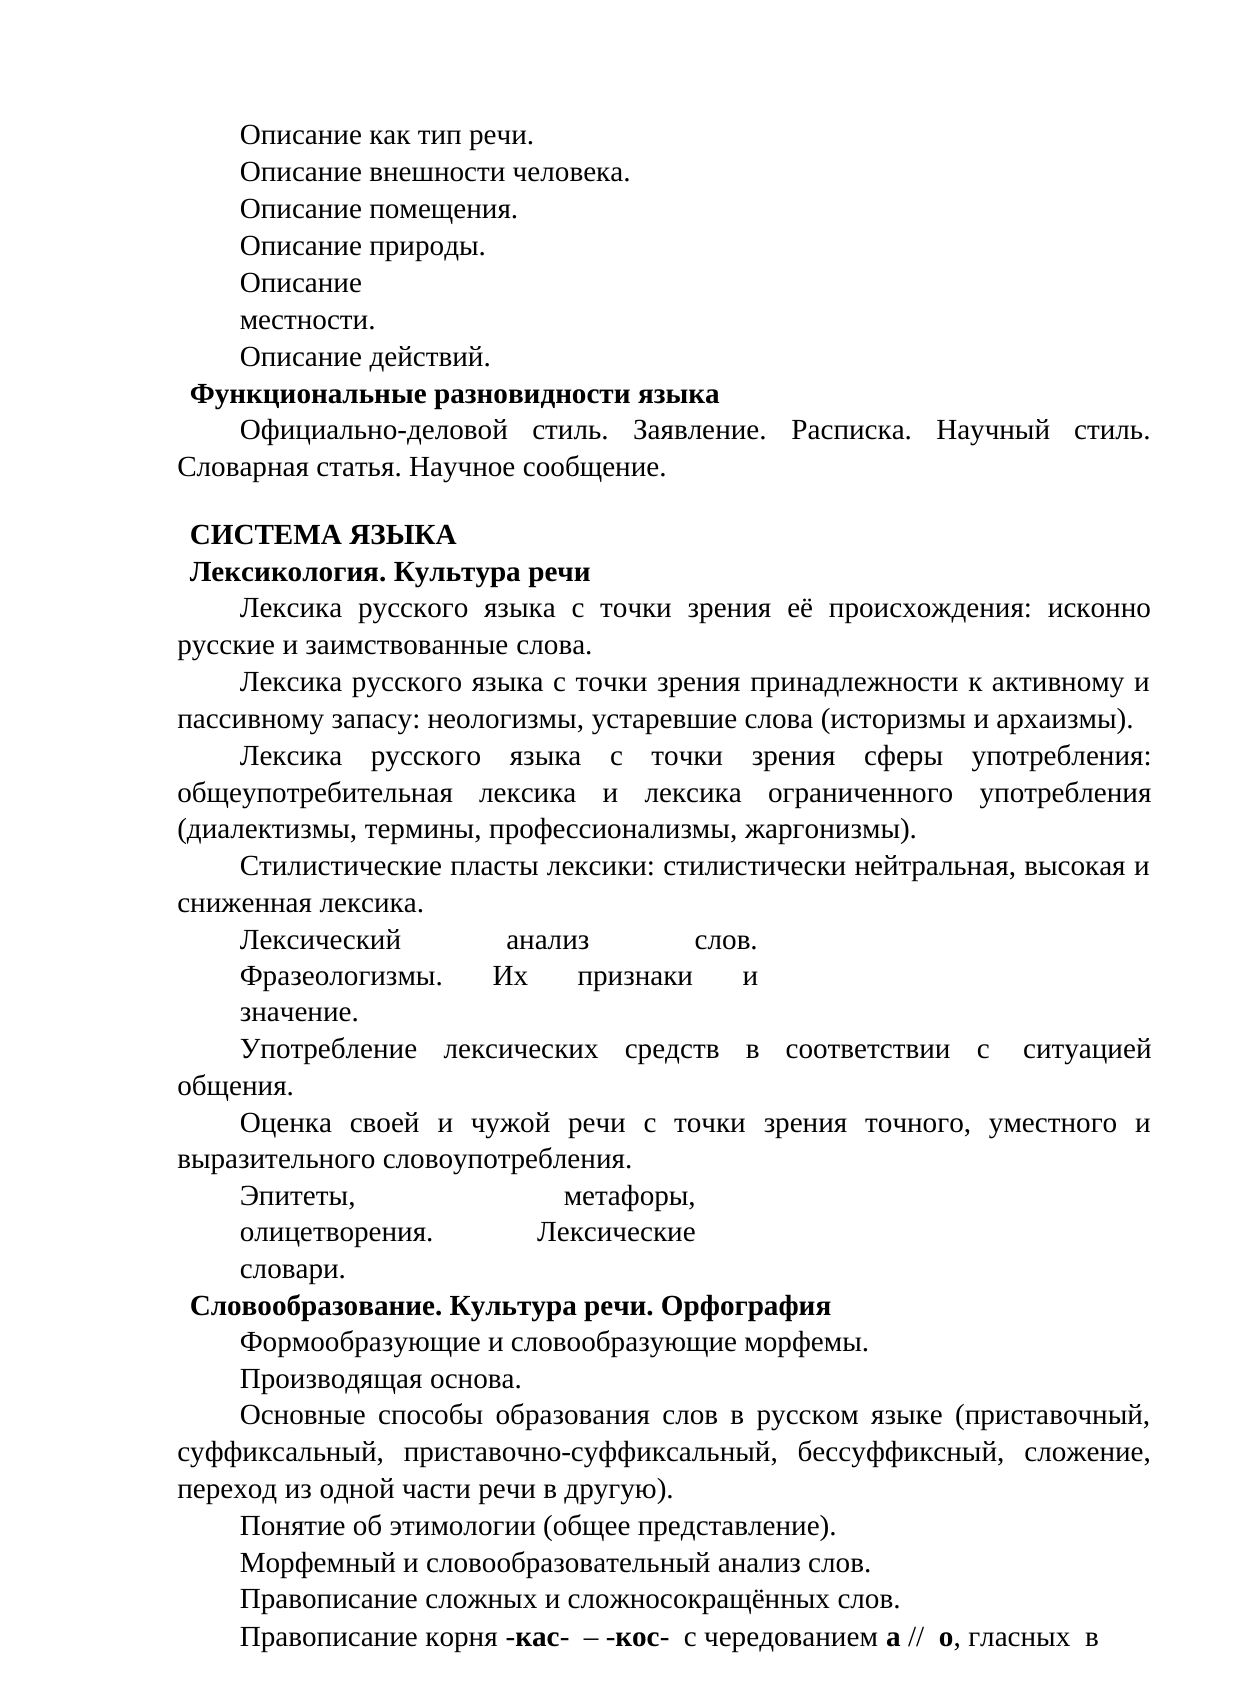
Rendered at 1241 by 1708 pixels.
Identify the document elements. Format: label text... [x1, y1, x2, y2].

subtitle СИСТЕМА ЯЗЫКА [189, 517, 1165, 551]
text Оценка своей и чужой речи с точки зрения точного, уместного и выразительного словоупотребления. [177, 1105, 1151, 1175]
text Основные способы образования слов в русском языке (приставочный, суффиксальный, приставочно-суффиксальный, бессуффиксный, сложение, переход из одной части речи в другую). [177, 1397, 1151, 1504]
text Лексика русского языка с точки зрения принадлежности к активному и пассивному запасу: неологизмы, устаревшие слова (историзмы и архаизмы). [177, 664, 1151, 734]
text Лексикология. Культура речи [189, 554, 1165, 588]
text Понятие об этимологии (общее представление). Морфемный и словообразовательный анализ слов. Правописание сложных и сложносокращённых слов. [239, 1508, 919, 1615]
text Лексика русского языка с точки зрения сферы употребления: общеупотребительная лексика и лексика ограниченного употребления (диалектизмы, термины, профессионализмы, жарго­низмы). [177, 738, 1152, 845]
text Словарная статья. Научное сообщение. [177, 449, 1165, 483]
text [177, 1619, 1165, 1652]
text Стилистические пласты лексики: стилистически нейтральная, высокая и сниженная лексика. [177, 848, 1151, 919]
text Лексика русского языка с точки зрения её происхождения: исконно русские и заимствованные слова. [177, 590, 1151, 661]
text Официально-деловой стиль. Заявление. Расписка. Научный стиль. [239, 412, 1165, 446]
text Описание природы. Описание местности. Описание действий. [239, 228, 505, 372]
text Описание как тип речи. Описание внешности человека. Описание помещения. [239, 117, 632, 224]
subtitle Функциональные разновидности языка [189, 376, 1165, 409]
text Эпитеты, метафоры, олицетворения. Лексические словари. [239, 1178, 695, 1285]
text Словообразование. Культура речи. Орфография Формообразующие и словообразующие морфемы. Производящая основа. [189, 1288, 871, 1394]
text Лексический анализ слов. Фразеологизмы. Их признаки и значение. [239, 922, 758, 1028]
text Употребление лексических средств в соответствии с ситуацией общения. [177, 1031, 1151, 1101]
